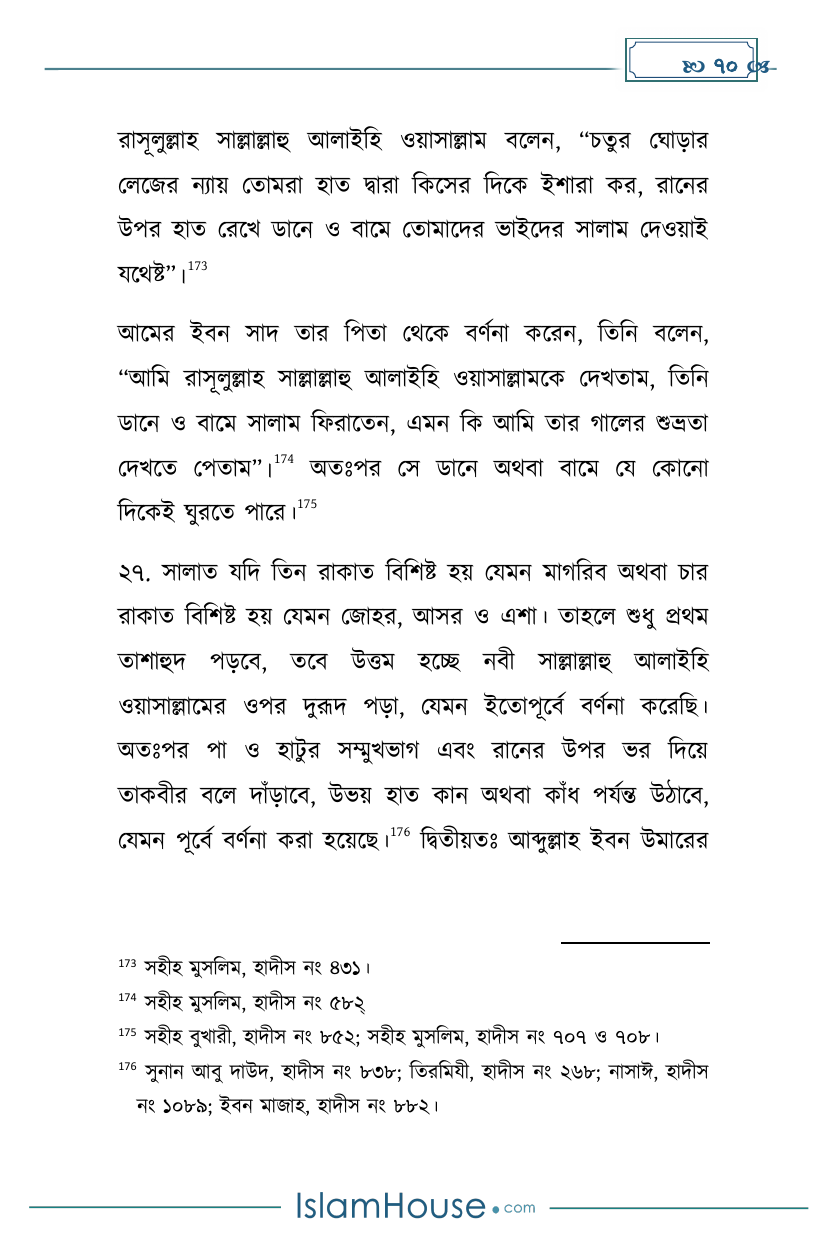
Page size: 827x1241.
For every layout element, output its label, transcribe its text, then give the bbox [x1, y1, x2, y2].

picture [22, 1186, 281, 1224]
picture [289, 1187, 809, 1225]
text রাসূলুল্লাহ সাল্লাল্লাহু আলাইহি ওয়াসাল্লাম বলেন, “চতুর ঘোড়ার লেজের ন্যায় তোমরা হাত দ্বারা কিসের দিকে ইশারা কর, রানের উপর হাত রেখে ডানে ও বামে তোমাদের ভাইদের সালাম দেওয়াই যথেষ্ট”। [118, 118, 709, 294]
text আমের ইবন সাদ তার পিতা থেকে বর্ণনা করেন, তিনি বলেন, “আমি রাসূলুল্লাহ সাল্লাল্লাহু আলাইহি ওয়াসাল্লামকে দেখতাম, তিনি ডানে ও বামে সালাম ফিরাতেন, এমন কি আমি তার গালের শুভ্রতা দেখতে পেতাম”। অতঃপর সে ডানে অথবা বামে যে কোনো দিকেই ঘুরতে পারে। [118, 311, 709, 532]
text ২৭. সালাত যদি তিন রাকাত বিশিষ্ট হয় যেমন মাগরিব অথবা চার রাকাত বিশিষ্ট হয় যেমন জোহর, আসর ও এশা। তাহলে শুধু প্রথম তাশাহুদ পড়বে, তবে উত্তম হচ্ছে নবী সাল্লাল্লাহু আলাইহি ওয়াসাল্লামের ওপর দুরূদ পড়া, যেমন ইতোপূর্বে বর্ণনা করেছি। অতঃপর পা ও হাটুর সম্মুখভাগ এবং রানের উপর ভর দিয়ে তাকবীর বলে দাঁড়াবে, উভয় হাত কান অথবা কাঁধ পর্যন্ত উঠাবে, যেমন পূর্বে বর্ণনা করা হয়েছে। দ্বিতীয়তঃ আব্দুল্লাহ ইবন উমারের হাদীসে আছে: “যখন দু’রাকাত থেকে উঠবে উভয় হাত উঠাবে”। আবু হুমাইদ থেকে বর্ণিত হাদীসে আছে: “অতঃপর যখন দু’রাকাত থেকে উঠবে তাকবীর বলবে ও উভয় হাত কাঁধ পর্যন্ত উঠাবে যেমন সালাতের শুরুতে উঠিয়েছিল, অতঃপর অবশিষ্ট সালাতে অনুরূপ করতে থাকবে”। এবং উভয় হাত বুকের উপর রাখবে। কারণ, ওয়ায়েল ইবন হুজরের হাদীসে আছে: “আমি রাসূলুল্লাহ সাল্লাল্লাহু আলাইহি ওয়াসাল্লামকে দেখেছি, যখন তিনি সালাতে দাঁড়ানো অবস্থায় থাকতেন ডান হাত দ্বারা বাম হাত পাকড়াও করতেন”। অতঃপর আস্তে সূরা ফাতিহা পড়বে। যদি জোহরের তৃতীয় ও চতুর্থ রাকাতে কখনো ফাতের চেয়ে অতিরিক্ত পড়ে তবে কোনো সমস্যা নেই। মাগরিবের তৃতীয় রাকাত এবং জোহর, আসর ও এশার তৃতীয় ও চতুর্থ রাকাত পূর্বে বর্ণিত দ্বিতীয় রাকাতের ন্যায় পড়বে। কারণ, সালাতে ভুলকারী ব্যক্তিকে প্রথম রাকাত শিক্ষা দিয়ে বলেন, “অতঃপর তুমি পূর্ণ সালাতে অনুরূপ কর”। [118, 549, 709, 859]
